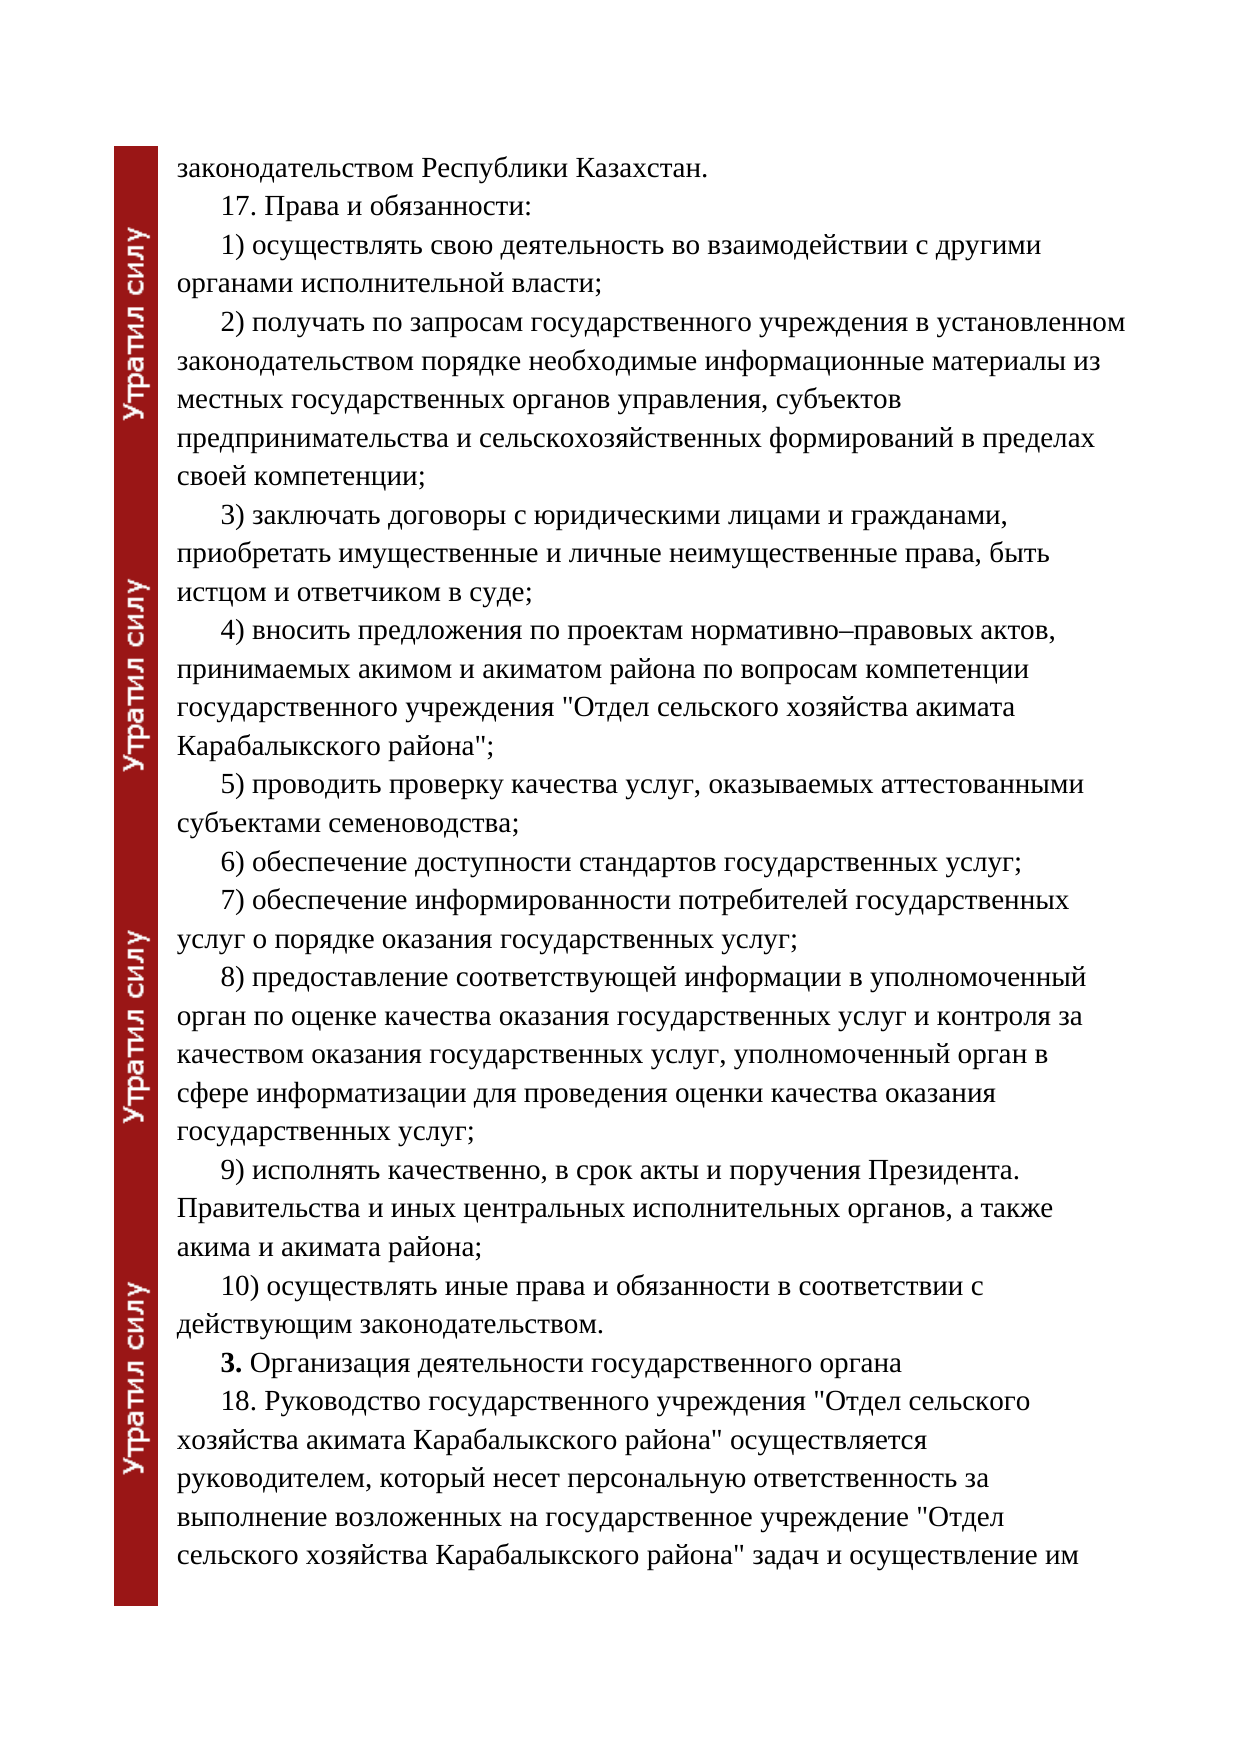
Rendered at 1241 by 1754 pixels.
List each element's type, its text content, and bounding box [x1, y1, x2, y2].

picture [114, 146, 158, 150]
picture [114, 1571, 158, 1606]
